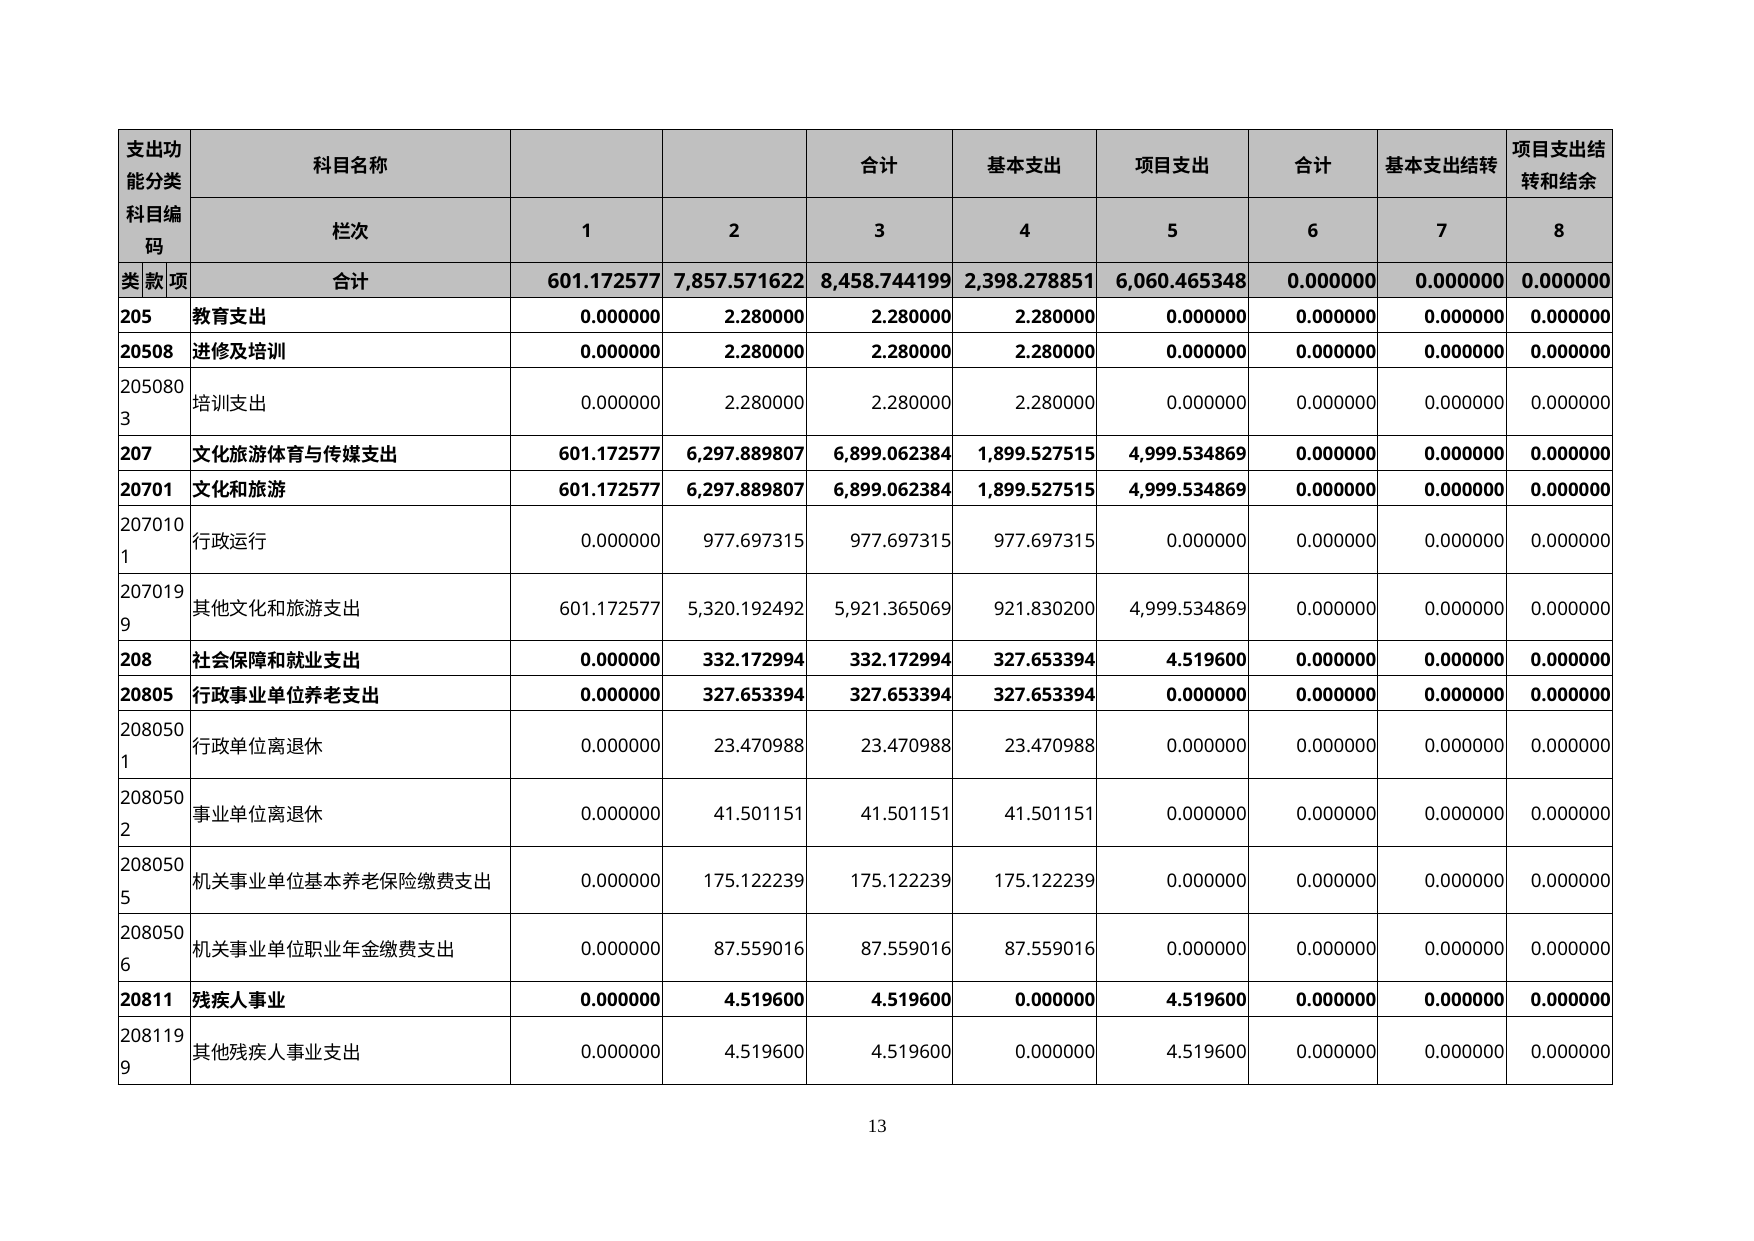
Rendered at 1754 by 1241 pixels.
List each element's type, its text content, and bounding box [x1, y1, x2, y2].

table_cell 2070199 [119, 574, 190, 640]
table_cell 0.000000 [1249, 676, 1377, 710]
table_cell 41.501151 [663, 779, 806, 846]
table_cell 2.280000 [807, 333, 952, 367]
table_cell 8,458.744199 [807, 263, 952, 297]
table_cell 项 [167, 263, 190, 297]
table_cell 7 [1378, 198, 1506, 262]
table_cell 本年收入 [663, 130, 806, 197]
table_cell 0.000000 [1507, 298, 1612, 332]
table_cell 4.519600 [1097, 982, 1248, 1016]
table_cell 1,899.527515 [953, 436, 1096, 470]
table_cell 0.000000 [511, 914, 662, 981]
table_cell 残疾人事业 [191, 982, 510, 1016]
table_cell 0.000000 [1378, 641, 1506, 675]
table_cell 2.280000 [807, 298, 952, 332]
table_cell 601.172577 [511, 436, 662, 470]
table_cell 0.000000 [1249, 641, 1377, 675]
table_cell 0.000000 [1507, 471, 1612, 505]
table_cell 行政事业单位养老支出 [191, 676, 510, 710]
table_cell 2.280000 [663, 368, 806, 435]
table_cell 0.000000 [1097, 298, 1248, 332]
table_cell 基本支出 [953, 130, 1096, 197]
table_cell 0.000000 [953, 982, 1096, 1016]
table_cell 0.000000 [1249, 436, 1377, 470]
table_cell 0.000000 [1249, 368, 1377, 435]
table_cell 款 [143, 263, 166, 297]
table_cell 0.000000 [511, 1017, 662, 1083]
table_cell 6 [1249, 198, 1377, 262]
table_cell 2,398.278851 [953, 263, 1096, 297]
table_cell 23.470988 [663, 711, 806, 778]
table_cell 0.000000 [511, 847, 662, 913]
table_cell 0.000000 [953, 1017, 1096, 1083]
table_cell 培训支出 [191, 368, 510, 435]
table_cell 0.000000 [1507, 711, 1612, 778]
table_cell 207 [119, 436, 190, 470]
table_cell 175.122239 [807, 847, 952, 913]
table_cell 327.653394 [663, 676, 806, 710]
table_cell 0.000000 [1378, 711, 1506, 778]
table_cell 年初结转和结余 [511, 130, 662, 197]
table_cell 977.697315 [807, 506, 952, 572]
table_cell 0.000000 [1507, 982, 1612, 1016]
table_cell 3 [807, 198, 952, 262]
table_cell 23.470988 [953, 711, 1096, 778]
table_cell 文化旅游体育与传媒支出 [191, 436, 510, 470]
table_cell 0.000000 [511, 982, 662, 1016]
table_cell 0.000000 [1378, 914, 1506, 981]
table_cell 4,999.534869 [1097, 436, 1248, 470]
table_cell 0.000000 [1507, 436, 1612, 470]
table_cell 0.000000 [1507, 676, 1612, 710]
table_cell 0.000000 [1097, 847, 1248, 913]
table_cell 其他文化和旅游支出 [191, 574, 510, 640]
table_cell 0.000000 [1378, 982, 1506, 1016]
table_cell 行政运行 [191, 506, 510, 572]
table_cell 977.697315 [953, 506, 1096, 572]
table_cell 0.000000 [1378, 676, 1506, 710]
table_cell 2 [663, 198, 806, 262]
table_cell 0.000000 [511, 298, 662, 332]
table_cell 6,899.062384 [807, 471, 952, 505]
table_cell 0.000000 [1507, 914, 1612, 981]
table_cell 4.519600 [663, 1017, 806, 1083]
table_cell 0.000000 [1507, 847, 1612, 913]
table_cell 0.000000 [511, 711, 662, 778]
table_cell 4.519600 [807, 1017, 952, 1083]
table_cell 项目支出 [1097, 130, 1248, 197]
table_cell 6,297.889807 [663, 436, 806, 470]
table_cell 0.000000 [1378, 298, 1506, 332]
table_cell 机关事业单位基本养老保险缴费支出 [191, 847, 510, 913]
table_cell 4.519600 [807, 982, 952, 1016]
table_cell 0.000000 [511, 368, 662, 435]
table_cell 0.000000 [1097, 914, 1248, 981]
table_cell 0.000000 [1249, 506, 1377, 572]
table_cell 0.000000 [1378, 333, 1506, 367]
table_cell 支出功能分类科目编码 [119, 130, 190, 262]
table_cell 4,999.534869 [1097, 574, 1248, 640]
table_cell 合计 [807, 130, 952, 197]
table_cell 0.000000 [1378, 263, 1506, 297]
table_cell 20805 [119, 676, 190, 710]
table_cell 208 [119, 641, 190, 675]
table_cell 327.653394 [953, 676, 1096, 710]
table_cell 0.000000 [1507, 368, 1612, 435]
table_cell 0.000000 [1378, 506, 1506, 572]
table_cell 1 [511, 198, 662, 262]
table_cell 2.280000 [953, 368, 1096, 435]
table_cell 其他残疾人事业支出 [191, 1017, 510, 1083]
table_cell 4.519600 [1097, 1017, 1248, 1083]
table_cell 0.000000 [1249, 779, 1377, 846]
table_cell 8 [1507, 198, 1612, 262]
table_cell 2050803 [119, 368, 190, 435]
table_cell 2081199 [119, 1017, 190, 1083]
table_cell 977.697315 [663, 506, 806, 572]
table_cell 0.000000 [1507, 1017, 1612, 1083]
table_cell 332.172994 [807, 641, 952, 675]
table_cell 0.000000 [1097, 779, 1248, 846]
table_cell 2.280000 [663, 333, 806, 367]
table_cell 0.000000 [1507, 574, 1612, 640]
table_cell 175.122239 [663, 847, 806, 913]
table_cell 6,899.062384 [807, 436, 952, 470]
table_cell 0.000000 [1378, 368, 1506, 435]
table_cell 0.000000 [1249, 333, 1377, 367]
table_cell 4,999.534869 [1097, 471, 1248, 505]
table_cell 0.000000 [511, 333, 662, 367]
table_cell 合计 [191, 263, 510, 297]
table_cell 0.000000 [1378, 471, 1506, 505]
table_cell 601.172577 [511, 574, 662, 640]
table_cell 合计 [1249, 130, 1377, 197]
table_cell 教育支出 [191, 298, 510, 332]
table_cell 2070101 [119, 506, 190, 572]
table_cell 0.000000 [1507, 333, 1612, 367]
table_cell 0.000000 [1249, 914, 1377, 981]
table_cell 0.000000 [1249, 711, 1377, 778]
table_cell 0.000000 [511, 676, 662, 710]
table_cell 0.000000 [511, 641, 662, 675]
table_cell 0.000000 [1378, 847, 1506, 913]
table_cell 社会保障和就业支出 [191, 641, 510, 675]
table_cell 行政单位离退休 [191, 711, 510, 778]
table_cell 6,060.465348 [1097, 263, 1248, 297]
table_cell 0.000000 [1507, 263, 1612, 297]
table_cell 0.000000 [1097, 368, 1248, 435]
table_cell 机关事业单位职业年金缴费支出 [191, 914, 510, 981]
table_cell 0.000000 [511, 506, 662, 572]
table_cell 0.000000 [1507, 779, 1612, 846]
table_cell 921.830200 [953, 574, 1096, 640]
table_cell 2080501 [119, 711, 190, 778]
table_cell 栏次 [191, 198, 510, 262]
table_cell 601.172577 [511, 471, 662, 505]
table_cell 0.000000 [1249, 574, 1377, 640]
table_cell 2.280000 [807, 368, 952, 435]
table_cell 0.000000 [1249, 1017, 1377, 1083]
table_cell 205 [119, 298, 190, 332]
table_cell 0.000000 [1378, 779, 1506, 846]
table_cell 41.501151 [953, 779, 1096, 846]
table_cell 0.000000 [1249, 298, 1377, 332]
table_cell 0.000000 [1249, 847, 1377, 913]
table_cell 20701 [119, 471, 190, 505]
table_cell 2.280000 [953, 333, 1096, 367]
table_cell 2080505 [119, 847, 190, 913]
table_cell 进修及培训 [191, 333, 510, 367]
table_cell 科目名称 [191, 130, 510, 197]
table_cell 20811 [119, 982, 190, 1016]
table_cell 87.559016 [807, 914, 952, 981]
table_cell 0.000000 [1249, 982, 1377, 1016]
table_cell 87.559016 [663, 914, 806, 981]
table_cell 20508 [119, 333, 190, 367]
table_cell 0.000000 [1097, 333, 1248, 367]
table_cell 项目支出结转和结余 [1507, 130, 1612, 197]
table_cell 2.280000 [953, 298, 1096, 332]
table_cell 327.653394 [807, 676, 952, 710]
table_cell 6,297.889807 [663, 471, 806, 505]
table_cell 327.653394 [953, 641, 1096, 675]
table_cell 1,899.527515 [953, 471, 1096, 505]
table_cell 0.000000 [511, 779, 662, 846]
table_cell 0.000000 [1507, 506, 1612, 572]
table_cell 2080502 [119, 779, 190, 846]
table_cell 事业单位离退休 [191, 779, 510, 846]
table_cell 2080506 [119, 914, 190, 981]
table_cell 41.501151 [807, 779, 952, 846]
table_cell 0.000000 [1097, 711, 1248, 778]
table_cell 0.000000 [1249, 471, 1377, 505]
table_cell 0.000000 [1097, 676, 1248, 710]
table_cell 0.000000 [1378, 574, 1506, 640]
table_cell 601.172577 [511, 263, 662, 297]
table_cell 文化和旅游 [191, 471, 510, 505]
table_cell 7,857.571622 [663, 263, 806, 297]
table_cell 5,320.192492 [663, 574, 806, 640]
table_cell 0.000000 [1249, 263, 1377, 297]
table_cell 0.000000 [1378, 1017, 1506, 1083]
table_cell 0.000000 [1378, 436, 1506, 470]
table_cell 0.000000 [1507, 641, 1612, 675]
table_cell 4 [953, 198, 1096, 262]
table_cell 类 [119, 263, 142, 297]
table_cell 87.559016 [953, 914, 1096, 981]
table_cell 2.280000 [663, 298, 806, 332]
table_cell 23.470988 [807, 711, 952, 778]
table_cell 0.000000 [1097, 506, 1248, 572]
table_cell 175.122239 [953, 847, 1096, 913]
table_cell 4.519600 [663, 982, 806, 1016]
table_cell 5 [1097, 198, 1248, 262]
table_cell 5,921.365069 [807, 574, 952, 640]
table_cell 332.172994 [663, 641, 806, 675]
table_cell 基本支出结转 [1378, 130, 1506, 197]
table_cell 4.519600 [1097, 641, 1248, 675]
